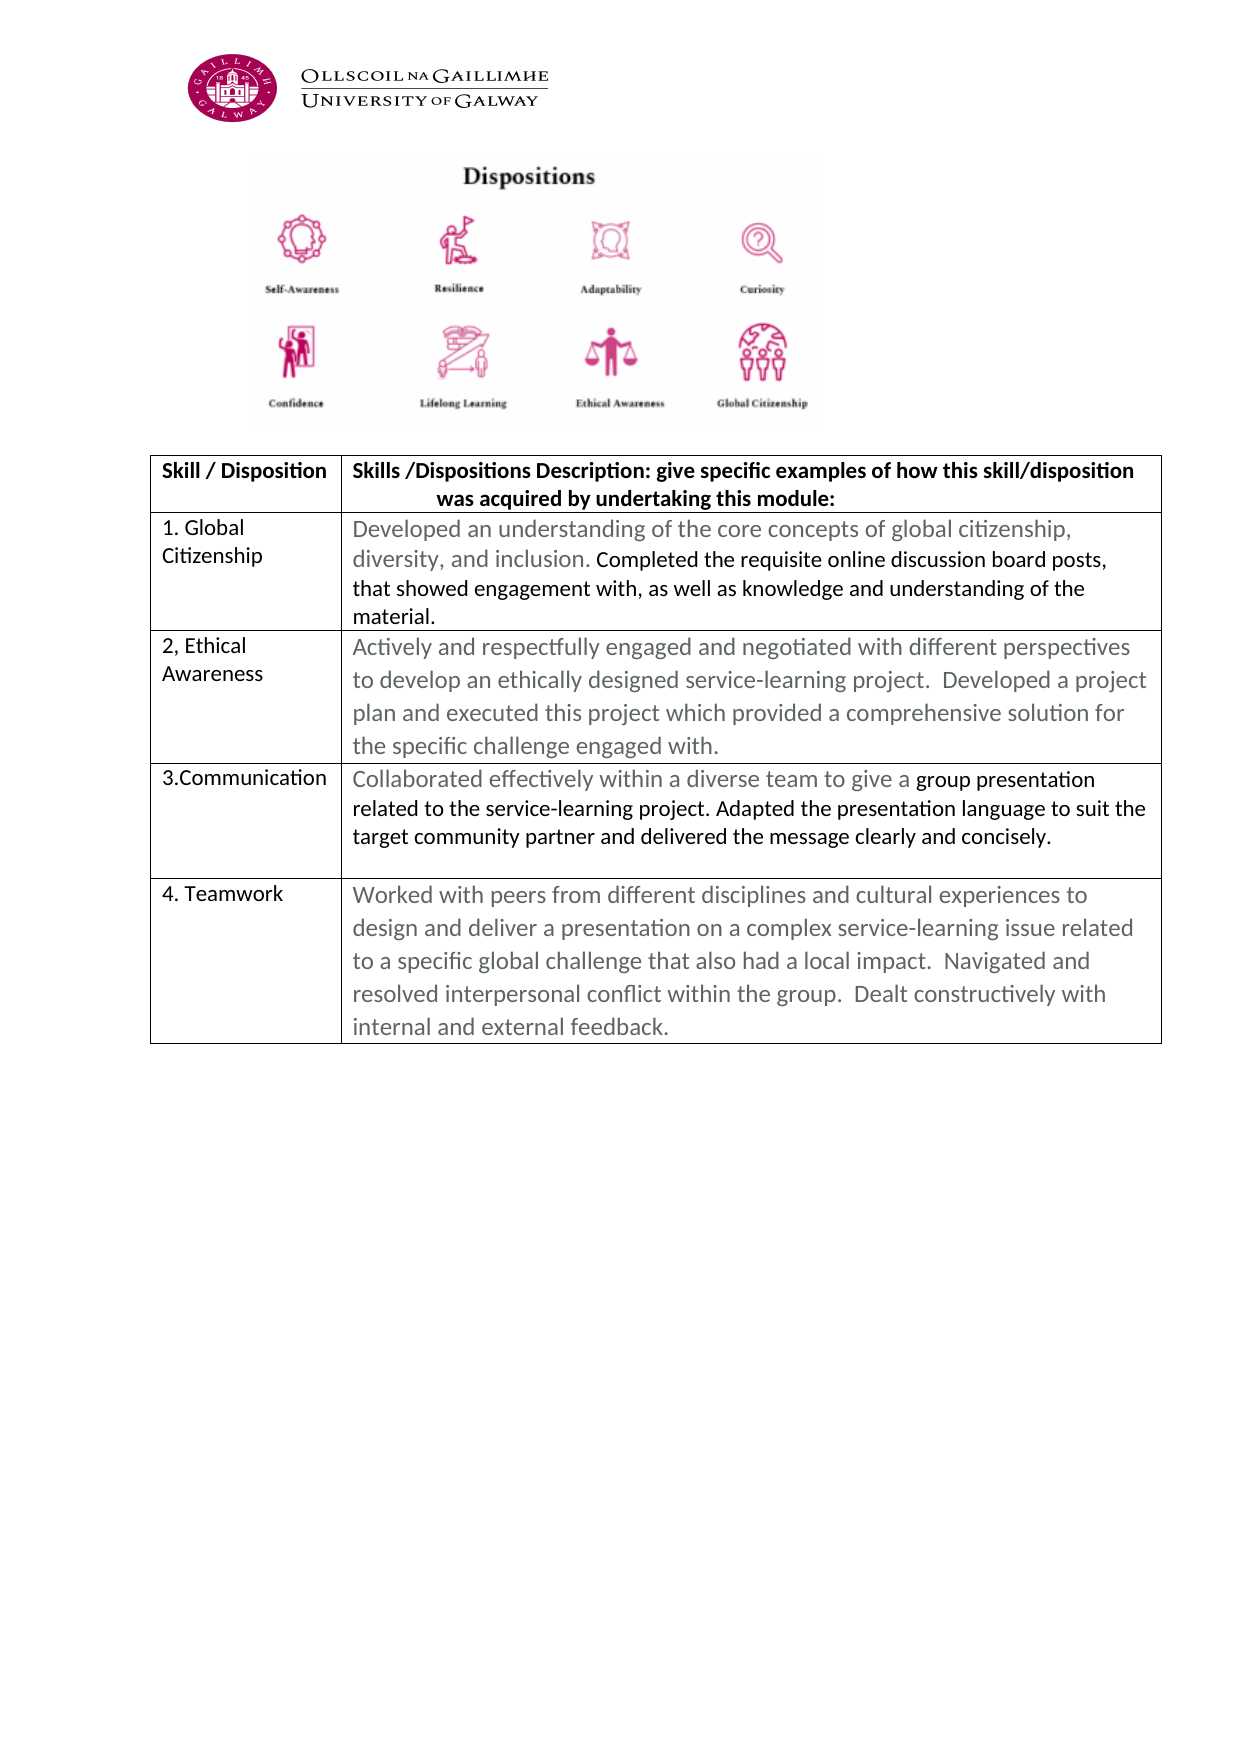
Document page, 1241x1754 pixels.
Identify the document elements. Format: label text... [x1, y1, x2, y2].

table_cell Developed an understanding of the core concepts of global citizenship, diversity, and inclusion. Completed the requisite online discussion board posts, that showed engagement with, as well as knowledge and understanding of the material. [342, 513, 1161, 630]
table_header Skills /Dispositions Description: give specific examples of how this skill/disposition was acquired by undertaking this module: [342, 456, 1161, 512]
table_cell 2, Ethical Awareness [151, 631, 341, 762]
picture [225, 152, 857, 436]
table_cell Actively and respectfully engaged and negotiated with different perspectives to develop an ethically designed service-learning project. Developed a project plan and executed this project which provided a comprehensive solution for the specific challenge engaged with. [342, 631, 1161, 762]
table_cell 3.Communication [151, 764, 341, 878]
table_cell 1. Global Citizenship [151, 513, 341, 630]
table_cell Worked with peers from different disciplines and cultural experiences to design and deliver a presentation on a complex service-learning issue related to a specific global challenge that also had a local impact. Navigated and resolved interpersonal conflict within the group. Dealt constructively with internal and external feedback. [342, 879, 1161, 1043]
table_header Skill / Disposition [151, 456, 341, 512]
table_cell 4. Teamwork [151, 879, 341, 1043]
table_cell Collaborated effectively within a diverse team to give a group presentation related to the service-learning project. Adapted the presentation language to suit the target community partner and delivered the message clearly and concisely. [342, 764, 1161, 878]
